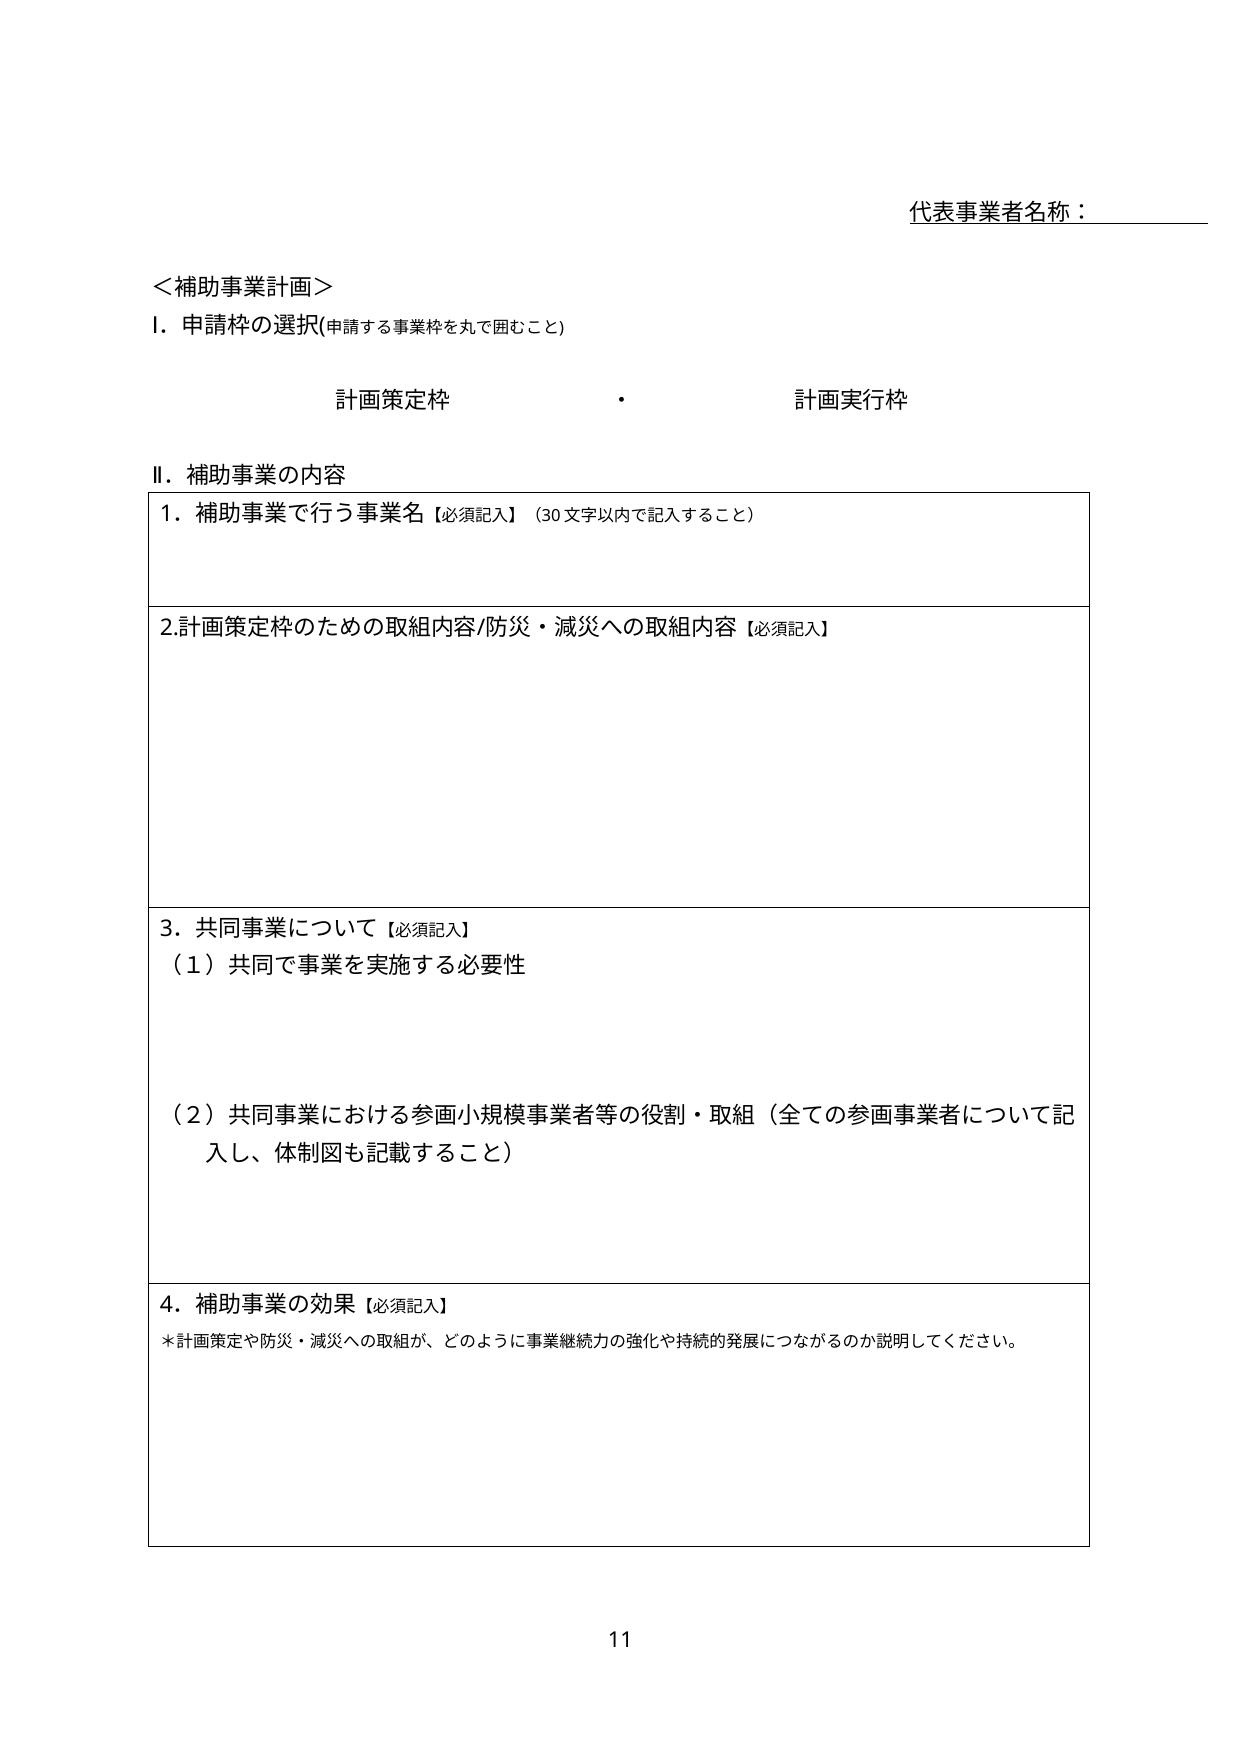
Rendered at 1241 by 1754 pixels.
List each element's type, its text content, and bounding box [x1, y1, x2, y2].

text Ⅱ．補助事業の内容 [140, 454, 1092, 492]
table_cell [149, 1284, 1089, 1546]
table_cell 2.計画策定枠のための取組内容/防災・減災への取組内容【必須記入】 [149, 607, 1089, 907]
text ＜補助事業計画＞ [140, 267, 1092, 304]
text Ⅰ．申請枠の選択(申請する事業枠を丸で囲むこと) [140, 304, 1092, 342]
text 代表事業者名称： [148, 192, 1092, 229]
table_header 1．補助事業で行う事業名【必須記入】（30文字以内で記入すること） [149, 493, 1089, 606]
table_cell 3．共同事業について【必須記入】 （１）共同で事業を実施する必要性 （２）共同事業における参画小規模事業者等の役割・取組（全ての参画事業者について記 入し、体制図も記載すること） [149, 908, 1089, 1283]
text 計画策定枠 ・ 計画実行枠 [140, 379, 1092, 417]
